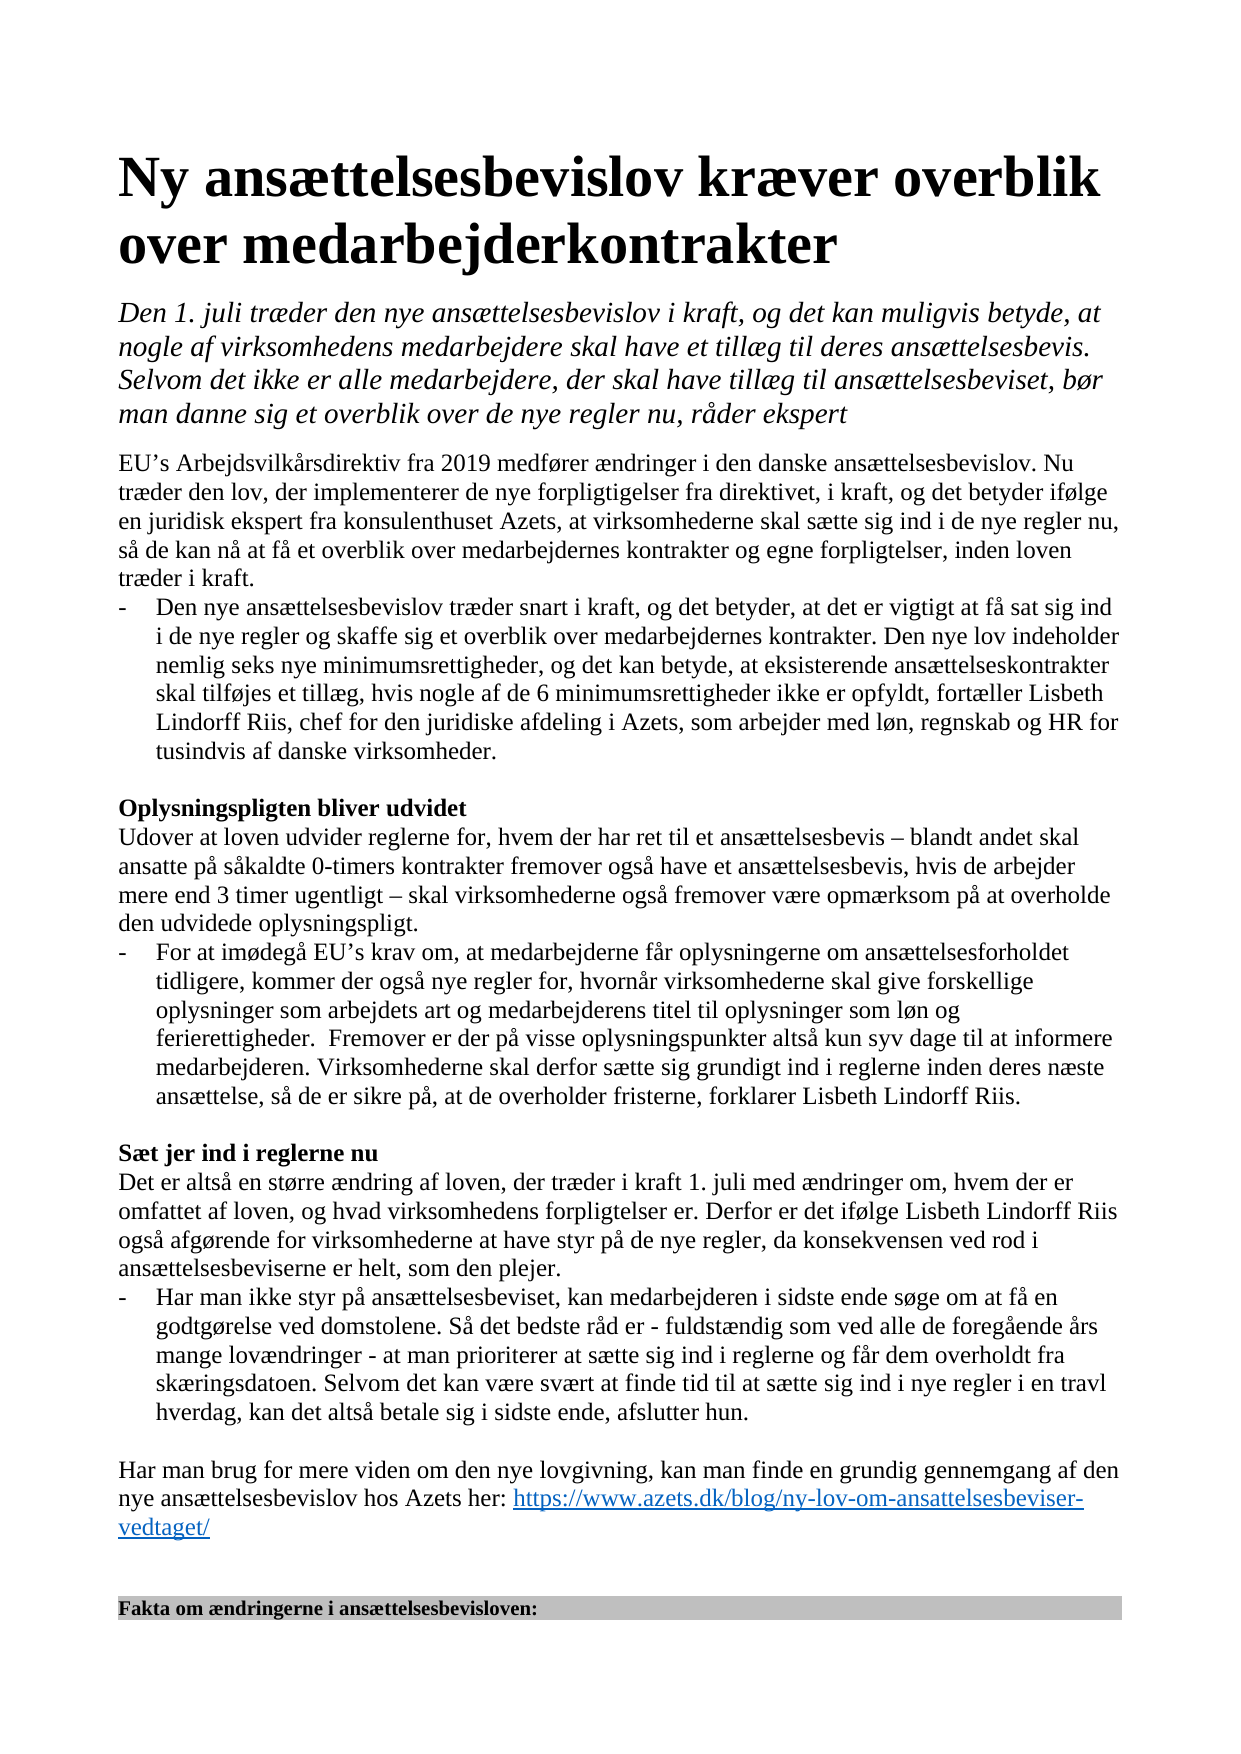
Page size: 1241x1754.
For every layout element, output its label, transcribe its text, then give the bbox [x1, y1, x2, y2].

text Har man brug for mere viden om den nye lovgivning, kan man finde en grundig gennemgang af den nye ansættelsesbevislov hos Azets her: https://www.azets.dk/blog/ny-lov-om-ansattelsesbeviser-vedtaget/ [118, 1455, 1122, 1541]
text Den 1. juli træder den nye ansættelsesbevislov i kraft, og det kan muligvis betyde, at nogle af virksomhedens medarbejdere skal have et tillæg til deres ansættelsesbevis. Selvom det ikke er alle medarbejdere, der skal have tillæg til ansættelsesbeviset, bør man danne sig et overblik over de nye regler nu, råder ekspert [118, 295, 1122, 429]
list Har man ikke styr på ansættelsesbeviset, kan medarbejderen i sidste ende søge om at få en godtgørelse ved domstolene. Så det bedste råd er - fuldstændig som ved alle de foregående års mange lovændringer - at man prioriterer at sætte sig ind i reglerne og får dem overholdt fra skæringsdatoen. Selvom det kan være svært at finde tid til at sætte sig ind i nye regler i en travl hverdag, kan det altså betale sig i sidste ende, afslutter hun. [118, 1282, 1122, 1426]
text EU’s Arbejdsvilkårsdirektiv fra 2019 medfører ændringer i den danske ansættelsesbevislov. Nu træder den lov, der implementerer de nye forpligtigelser fra direktivet, i kraft, og det betyder ifølge en juridisk ekspert fra konsulenthuset Azets, at virksomhederne skal sætte sig ind i de nye regler nu, så de kan nå at få et overblik over medarbejdernes kontrakter og egne forpligtelser, inden loven træder i kraft. [118, 448, 1122, 592]
list For at imødegå EU’s krav om, at medarbejderne får oplysningerne om ansættelsesforholdet tidligere, kommer der også nye regler for, hvornår virksomhederne skal give forskellige oplysninger som arbejdets art og medarbejderens titel til oplysninger som løn og ferierettigheder. Fremover er der på visse oplysningspunkter altså kun syv dage til at informere medarbejderen. Virksomhederne skal derfor sætte sig grundigt ind i reglerne inden deres næste ansættelse, så de er sikre på, at de overholder fristerne, forklarer Lisbeth Lindorff Riis. [118, 937, 1122, 1110]
text Det er altså en større ændring af loven, der træder i kraft 1. juli med ændringer om, hvem der er omfattet af loven, og hvad virksomhedens forpligtelser er. Derfor er det ifølge Lisbeth Lindorff Riis også afgørende for virksomhederne at have styr på de nye regler, da konsekvensen ved rod i ansættelsesbeviserne er helt, som den plejer. [118, 1167, 1122, 1282]
text Ny ansættelsesbevislov kræver overblik over medarbejderkontrakter [118, 142, 1122, 276]
text Udover at loven udvider reglerne for, hvem der har ret til et ansættelsesbevis – blandt andet skal ansatte på såkaldte 0-timers kontrakter fremover også have et ansættelsesbevis, hvis de arbejder mere end 3 timer ugentligt – skal virksomhederne også fremover være opmærksom på at overholde den udvidede oplysningspligt. [118, 822, 1122, 937]
text Sæt jer ind i reglerne nu [118, 1138, 1122, 1167]
text Oplysningspligten bliver udvidet [118, 793, 1122, 822]
text Fakta om ændringerne i ansættelsesbevisloven: [118, 1596, 1122, 1620]
list Den nye ansættelsesbevislov træder snart i kraft, og det betyder, at det er vigtigt at få sat sig ind i de nye regler og skaffe sig et overblik over medarbejdernes kontrakter. Den nye lov indeholder nemlig seks nye minimumsrettigheder, og det kan betyde, at eksisterende ansættelseskontrakter skal tilføjes et tillæg, hvis nogle af de 6 minimumsrettigheder ikke er opfyldt, fortæller Lisbeth Lindorff Riis, chef for den juridiske afdeling i Azets, som arbejder med løn, regnskab og HR for tusindvis af danske virksomheder. [118, 592, 1122, 765]
